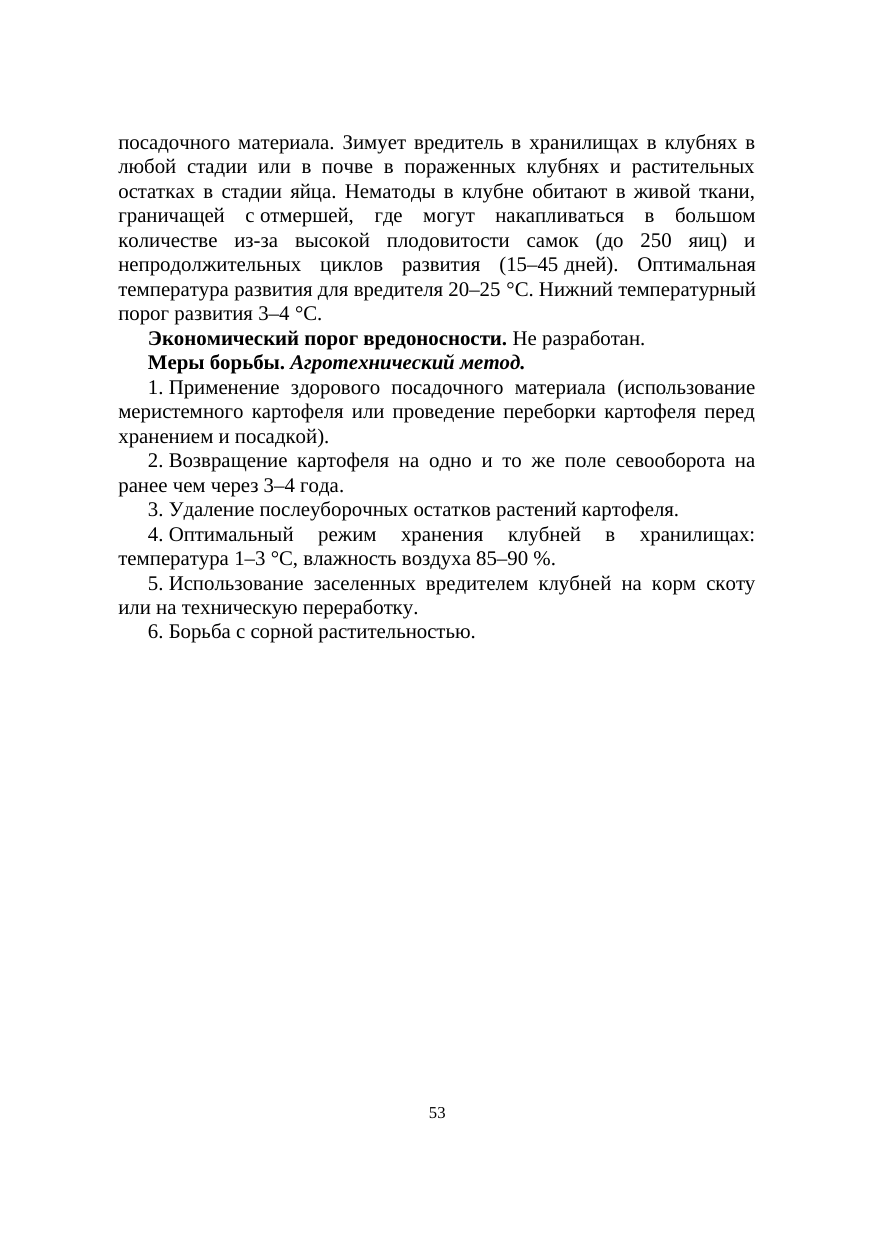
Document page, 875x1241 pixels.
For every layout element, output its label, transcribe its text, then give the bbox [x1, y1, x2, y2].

text 2. Возвращение картофеля на одно и то же поле севооборота на ранее чем через 3–4 года. [118, 448, 756, 497]
text 4. Оптимальный режим хранения клубней в хранилищах: температура 1–3 °С, влажность воздуха 85–90 %. [118, 522, 756, 570]
text 6. Борьба с сорной растительностью. [118, 619, 756, 643]
text 5. Использование заселенных вредителем клубней на корм скоту или на техническую переработку. [118, 571, 756, 619]
text Экономический порог вредоносности. Не разработан. [118, 326, 756, 350]
text 1. Применение здорового посадочного материала (использование меристемного картофеля или проведение переборки картофеля перед хранением и посадкой). [118, 375, 756, 448]
text Меры борьбы. Агротехнический метод. [118, 350, 756, 374]
text 3. Удаление послеуборочных остатков растений картофеля. [118, 497, 756, 521]
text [118, 130, 756, 325]
